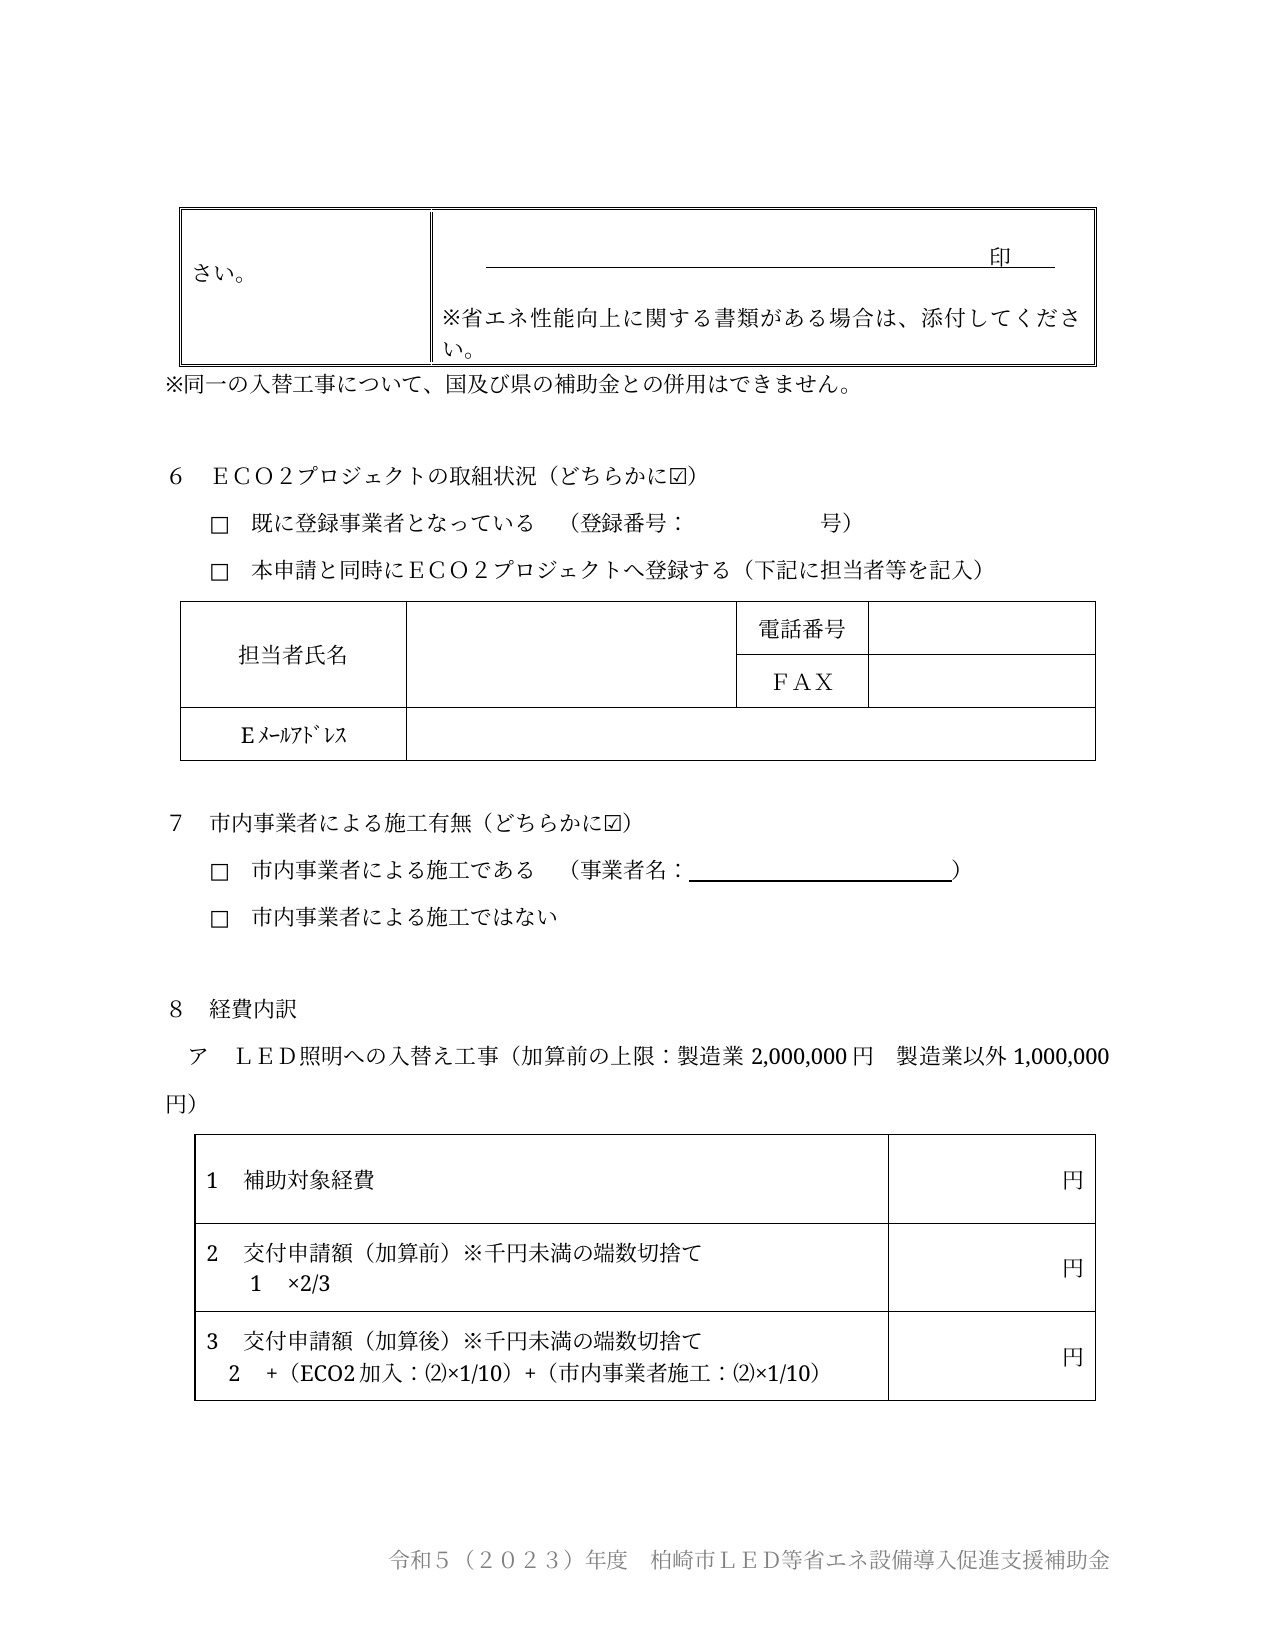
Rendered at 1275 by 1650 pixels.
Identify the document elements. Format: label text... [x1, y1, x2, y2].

text ８ 経費内訳 [165, 992, 1109, 1024]
table_header 円 [889, 1135, 1095, 1223]
table_cell [407, 708, 1095, 760]
table_header 電話番号 [737, 602, 868, 654]
table_header [407, 602, 736, 707]
table_cell [869, 655, 1095, 707]
table_cell Eﾒｰﾙｱﾄﾞﾚｽ [181, 708, 406, 760]
table_cell 円 [889, 1224, 1095, 1311]
table_cell 交付申請額（加算前）※千円未満の端数切捨て ×2/3 [196, 1224, 888, 1311]
text □ 市内事業者による施工である （事業者名： ） [209, 853, 1109, 885]
text ７ 市内事業者による施工有無（どちらかに☑） [165, 806, 1109, 837]
text ６ ＥＣＯ２プロジェクトの取組状況（どちらかに☑） [165, 459, 1109, 491]
table_cell ＦＡＸ [737, 655, 868, 707]
text □ 市内事業者による施工ではない [209, 900, 1109, 932]
table_cell 円 [889, 1312, 1095, 1400]
table_header 補助対象経費 [196, 1135, 888, 1223]
text ア ＬＥＤ照明への入替え工事（加算前の上限：製造業2,000,000円 製造業以外1,000,000円） [165, 1039, 1109, 1118]
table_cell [182, 210, 431, 364]
text □ 本申請と同時にＥＣＯ２プロジェクトへ登録する（下記に担当者等を記入） [209, 553, 1109, 585]
text □ 既に登録事業者となっている （登録番号： 号） [209, 506, 1109, 538]
table_header 担当者氏名 [181, 602, 406, 707]
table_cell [431, 210, 1094, 364]
table_cell 交付申請額（加算後）※千円未満の端数切捨て +（ECO2加入：⑵×1/10）+（市内事業者施工：⑵×1/10） [196, 1312, 888, 1400]
text ※同一の入替工事について、国及び県の補助金との併用はできません。 [165, 367, 1109, 399]
table_header [869, 602, 1095, 654]
